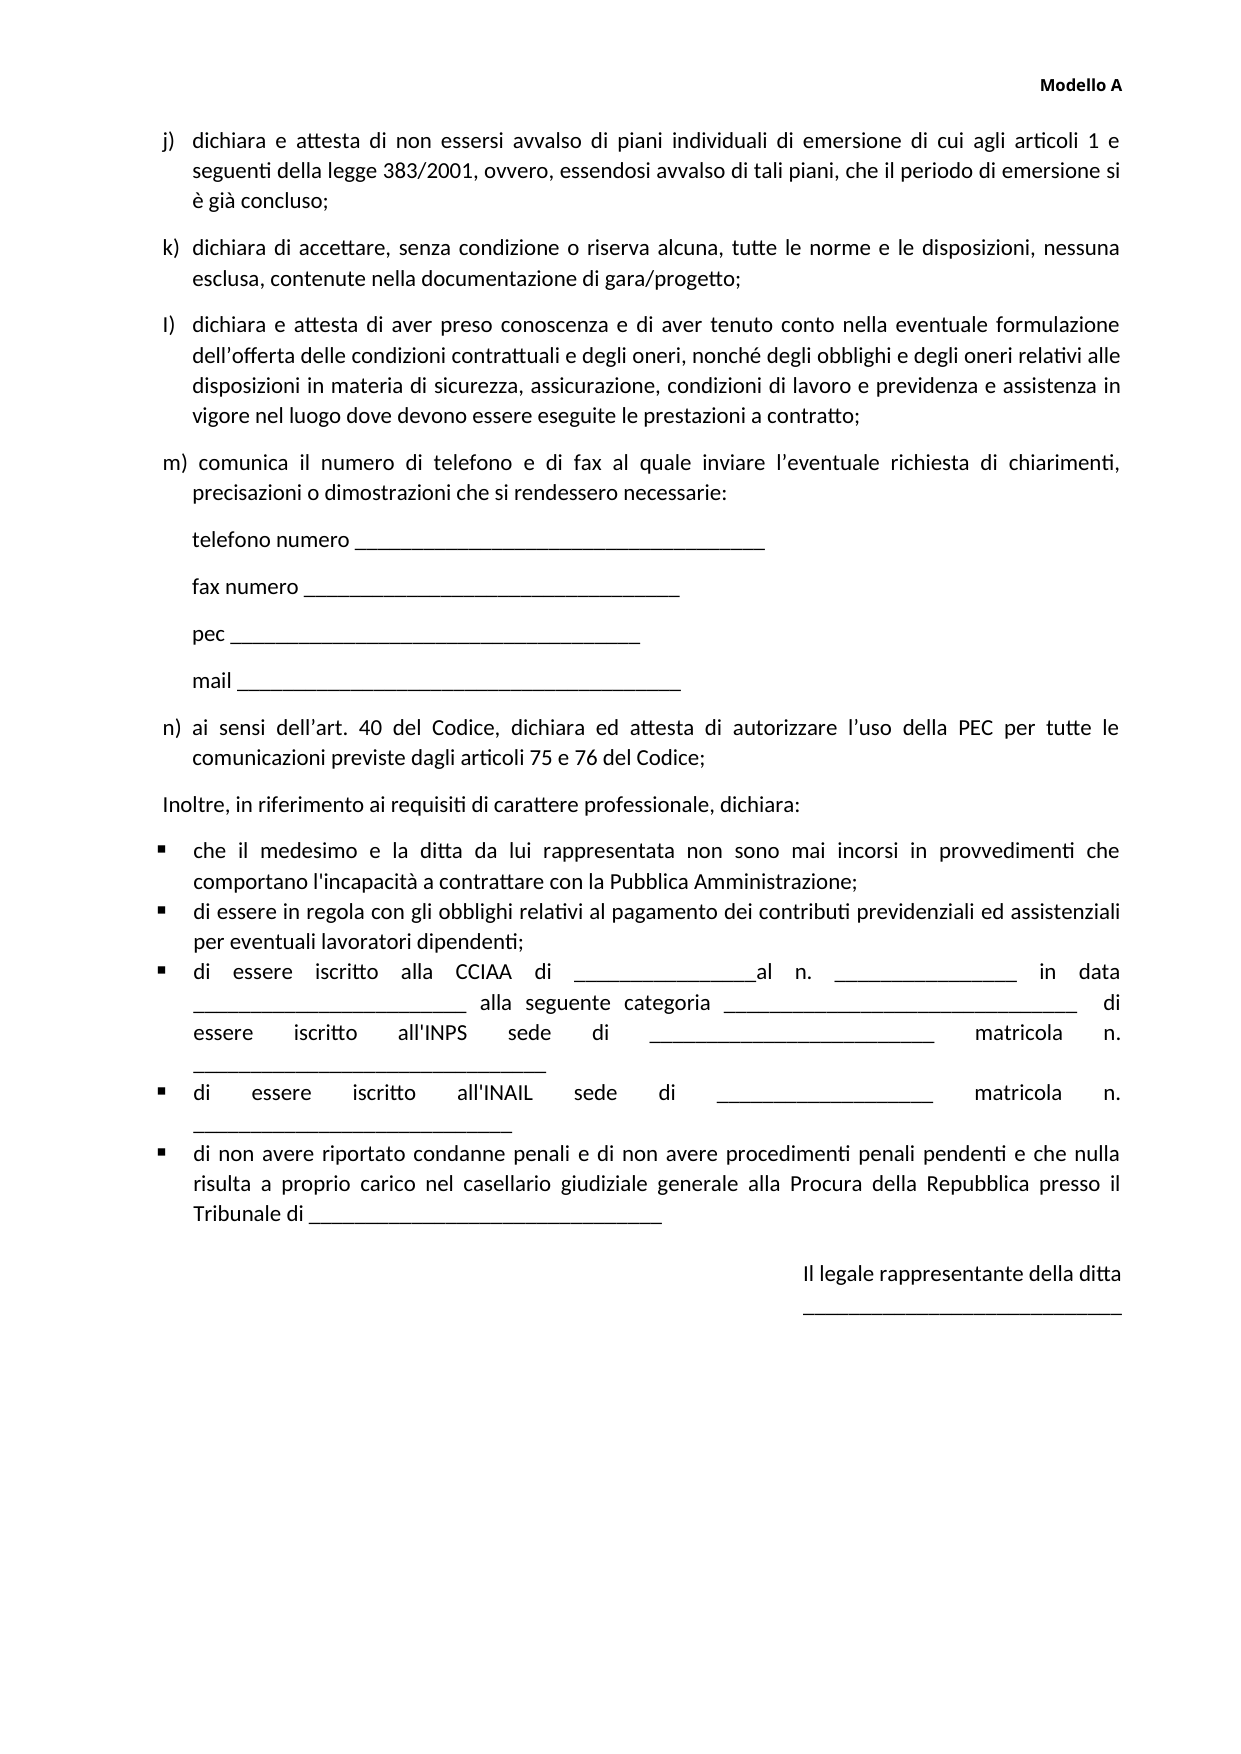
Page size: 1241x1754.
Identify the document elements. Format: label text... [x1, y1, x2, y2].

list ____________________________ [193, 1290, 1122, 1318]
text Inoltre, in riferimento ai requisiti di carattere professionale, dichiara: [162, 790, 1122, 818]
text pec ____________________________________ [192, 619, 1122, 647]
list di non avere riportato condanne penali e di non avere procedimenti penali pendenti e che nulla risulta a proprio carico nel casellario giudiziale generale alla Procura della Repubblica presso il Tribunale di _______________________________ [156, 1139, 1122, 1227]
list che il medesimo e la ditta da lui rappresentata non sono mai incorsi in provvedimenti che comportano l'incapacità a contrattare con la Pubblica Amministrazione; [156, 837, 1122, 895]
text I) dichiara e attesta di aver preso conoscenza e di aver tenuto conto nella eventuale formulazione dell’offerta delle condizioni contrattuali e degli oneri, nonché degli obblighi e degli oneri relativi alle disposizioni in materia di sicurezza, assicurazione, condizioni di lavoro e previdenza e assistenza in vigore nel luogo dove devono essere eseguite le prestazioni a contratto; [162, 311, 1122, 429]
list di essere iscritto all'INAIL sede di ___________________ matricola n. ____________________________ [156, 1078, 1122, 1137]
text telefono numero ____________________________________ [192, 525, 1122, 553]
text fax numero _________________________________ [192, 572, 1122, 600]
text n) ai sensi dell’art. 40 del Codice, dichiara ed attesta di autorizzare l’uso della PEC per tutte le comunicazioni previste dagli articoli 75 e 76 del Codice; [162, 713, 1122, 771]
list Il legale rappresentante della ditta [193, 1259, 1122, 1288]
text k) dichiara di accettare, senza condizione o riserva alcuna, tutte le norme e le disposizioni, nessuna esclusa, contenute nella documentazione di gara/progetto; [162, 233, 1122, 292]
text mail _______________________________________ [192, 666, 1122, 694]
text m) comunica il numero di telefono e di fax al quale inviare l’eventuale richiesta di chiarimenti, precisazioni o dimostrazioni che si rendessero necessarie: [162, 448, 1122, 506]
text j) dichiara e attesta di non essersi avvalso di piani individuali di emersione di cui agli articoli 1 e seguenti della legge 383/2001, ovvero, essendosi avvalso di tali piani, che il periodo di emersione si è già concluso; [162, 126, 1122, 215]
list di essere in regola con gli obblighi relativi al pagamento dei contributi previdenziali ed assistenziali per eventuali lavoratori dipendenti; [156, 897, 1122, 955]
list di essere iscritto alla CCIAA di ________________al n. ________________ in data ________________________ alla seguente categoria _______________________________ di essere iscritto all'INPS sede di _________________________ matricola n. _______________________________ [156, 957, 1122, 1076]
